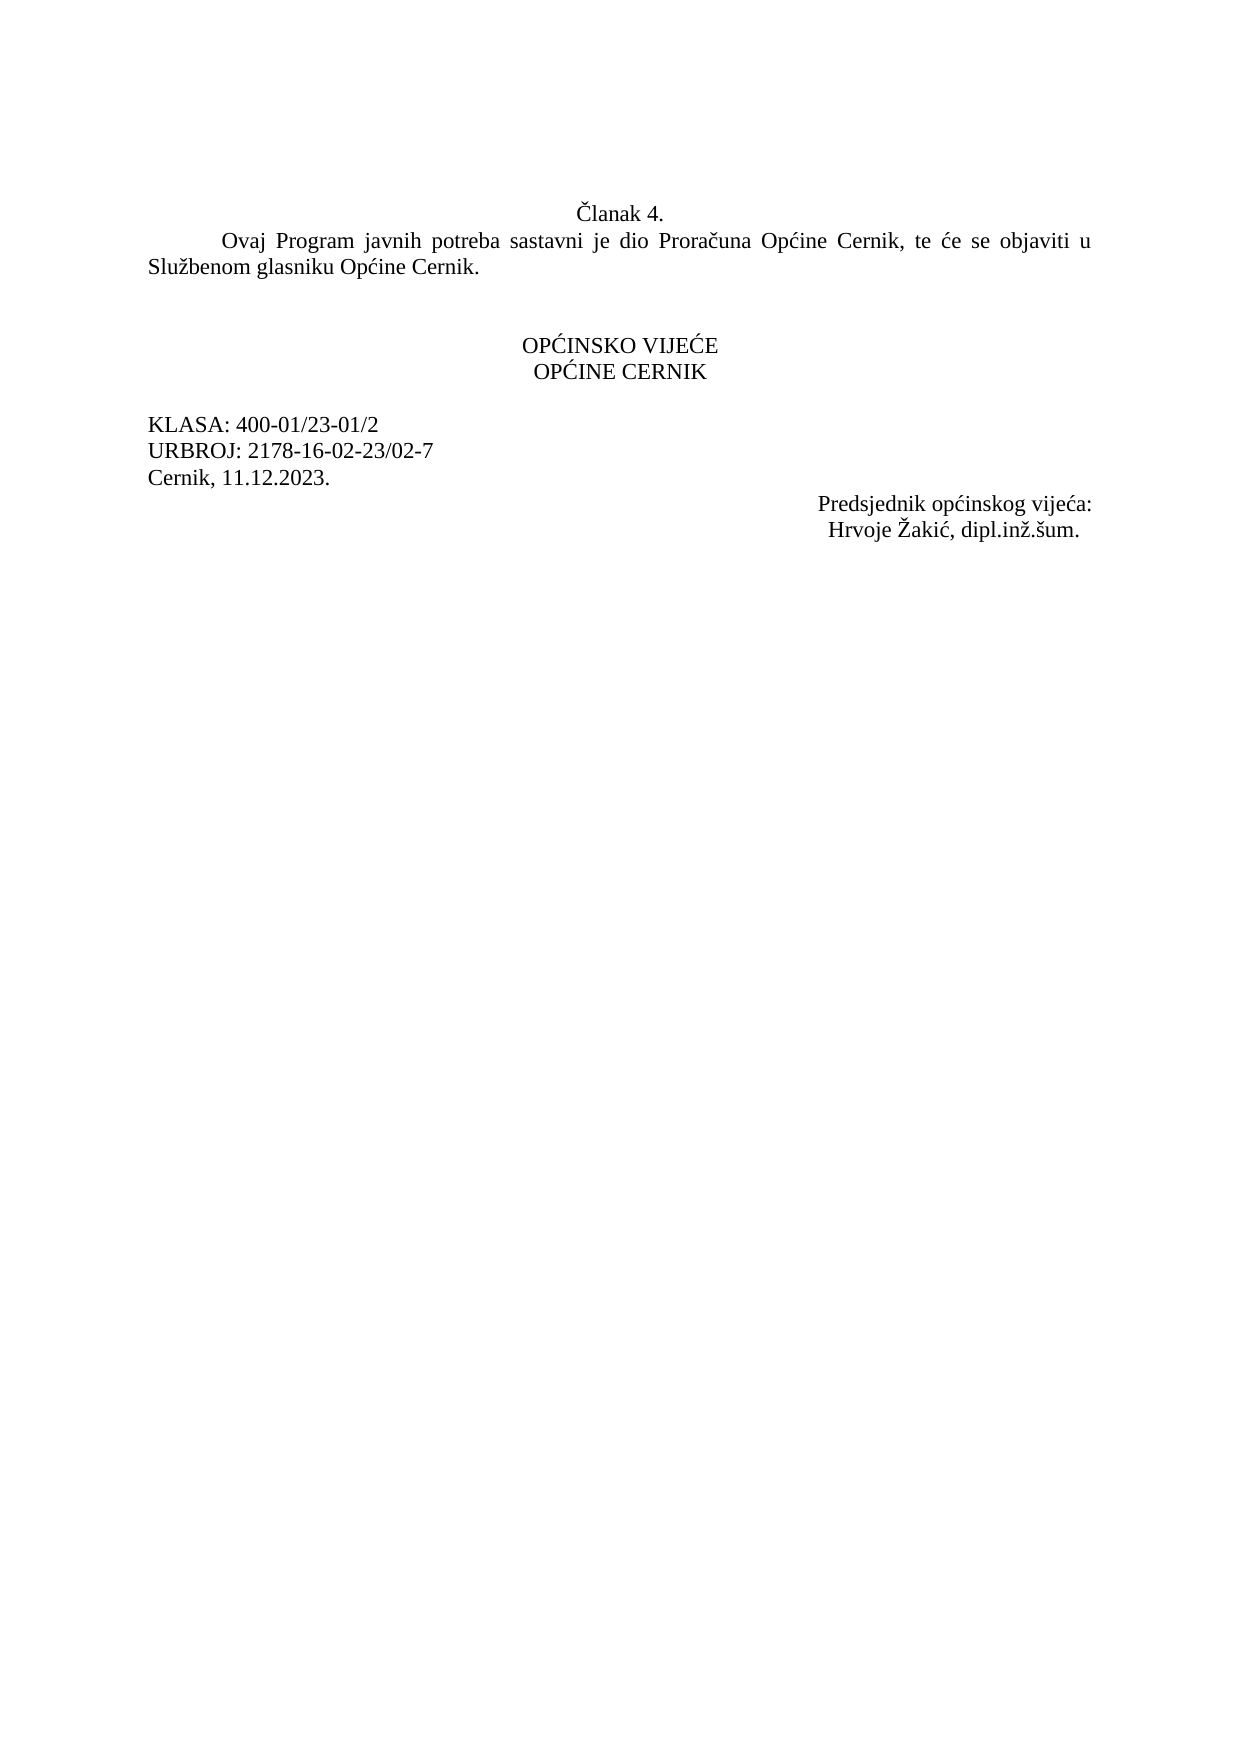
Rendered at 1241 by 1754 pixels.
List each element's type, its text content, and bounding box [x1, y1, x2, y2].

text OPĆINE CERNIK [148, 358, 1093, 385]
text KLASA: 400-01/23-01/2 [148, 411, 1093, 437]
text Predsjednik općinskog vijeća: [148, 490, 1093, 517]
text Ovaj Program javnih potreba sastavni je dio Proračuna Općine Cernik, te će se objaviti u Službenom glasniku Općine Cernik. [148, 227, 1093, 279]
text Članak 4. [148, 200, 1093, 227]
text URBROJ: 2178-16-02-23/02-7 [148, 437, 1093, 464]
text Cernik, 11.12.2023. [148, 464, 1093, 490]
text OPĆINSKO VIJEĆE [148, 332, 1093, 358]
text Hrvoje Žakić, dipl.inž.šum. [148, 517, 1093, 543]
